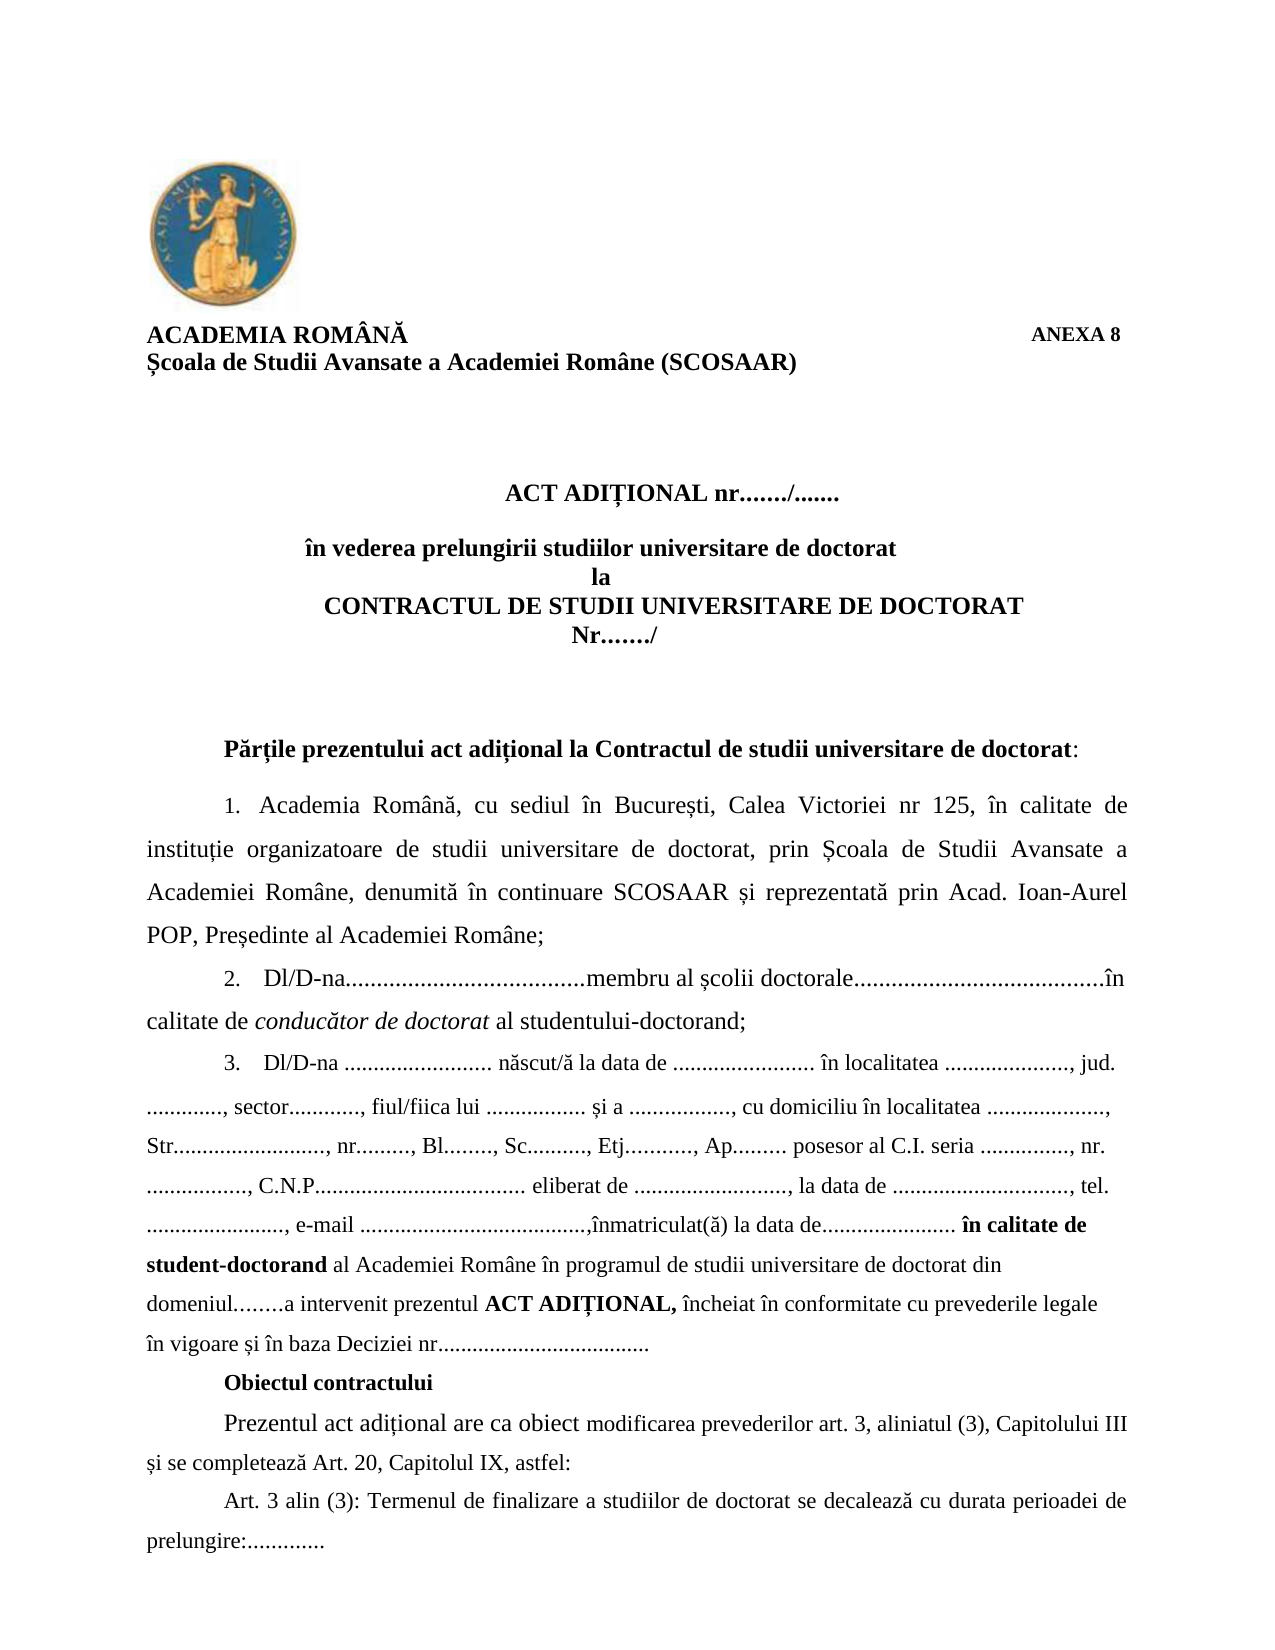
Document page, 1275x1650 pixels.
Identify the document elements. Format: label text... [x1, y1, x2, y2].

text ACADEMIA ROMÂNĂ [146, 320, 1128, 348]
text , C.N.P eliberat de , la data de , tel. [146, 1172, 1128, 1198]
list Academia Română, cu sediul în București, Calea Victoriei nr 125, în calitate de instituție organizatoare de studii universitare de doctorat, prin Școala de Studii Avansate a Academiei Române, denumită în continuare SCOSAAR și reprezentată prin Acad. Ioan-Aurel POP, Președinte al Academiei Române; [146, 791, 1128, 949]
text calitate de conducător de doctorat al studentului-doctorand; [146, 1006, 1128, 1035]
text Școala de Studii Avansate a Academiei Române (SCOSAAR) [146, 348, 1128, 376]
picture [149, 159, 303, 314]
list Dl/D-na membru al școlii doctorale în [146, 963, 1128, 992]
text Părțile prezentului act adițional la Contractul de studii universitare de doctorat: [146, 734, 1128, 763]
text , e-mail ,înmatriculat(ă) la data de în calitate de [146, 1211, 1128, 1237]
text ACT ADIȚIONAL nr / [505, 478, 1128, 507]
text Prezentul act adițional are ca obiect modificarea prevederilor art. 3, aliniatul (3), Capitolului III și se completează Art. 20, Capitolul IX, astfel: [146, 1408, 1128, 1475]
text în vederea prelungirii studiilor universitare de doctorat la [146, 533, 1056, 591]
text , sector , fiul/fiica lui și a , cu domiciliu în localitatea , [146, 1093, 1128, 1119]
text student-doctorand al Academiei Române în programul de studii universitare de doctorat din [146, 1251, 1128, 1277]
text în vigoare și în baza Deciziei nr [146, 1329, 1128, 1356]
text domeniul a intervenit prezentul ACT ADIȚIONAL, încheiat în conformitate cu prevederile legale [146, 1290, 1128, 1316]
list Dl/D-na născut/ă la data de în localitatea , jud. [146, 1049, 1128, 1076]
text CONTRACTUL DE STUDII UNIVERSITARE DE DOCTORAT Nr / [323, 591, 1031, 648]
text Art. 3 alin (3): Termenul de finalizare a studiilor de doctorat se decalează cu durata perioadei de prelungire: [146, 1487, 1128, 1553]
text Str , nr , Bl , Sc , Etj , Ap posesor al C.I. seria , nr. [146, 1132, 1128, 1158]
text Obiectul contractului [146, 1369, 1128, 1395]
